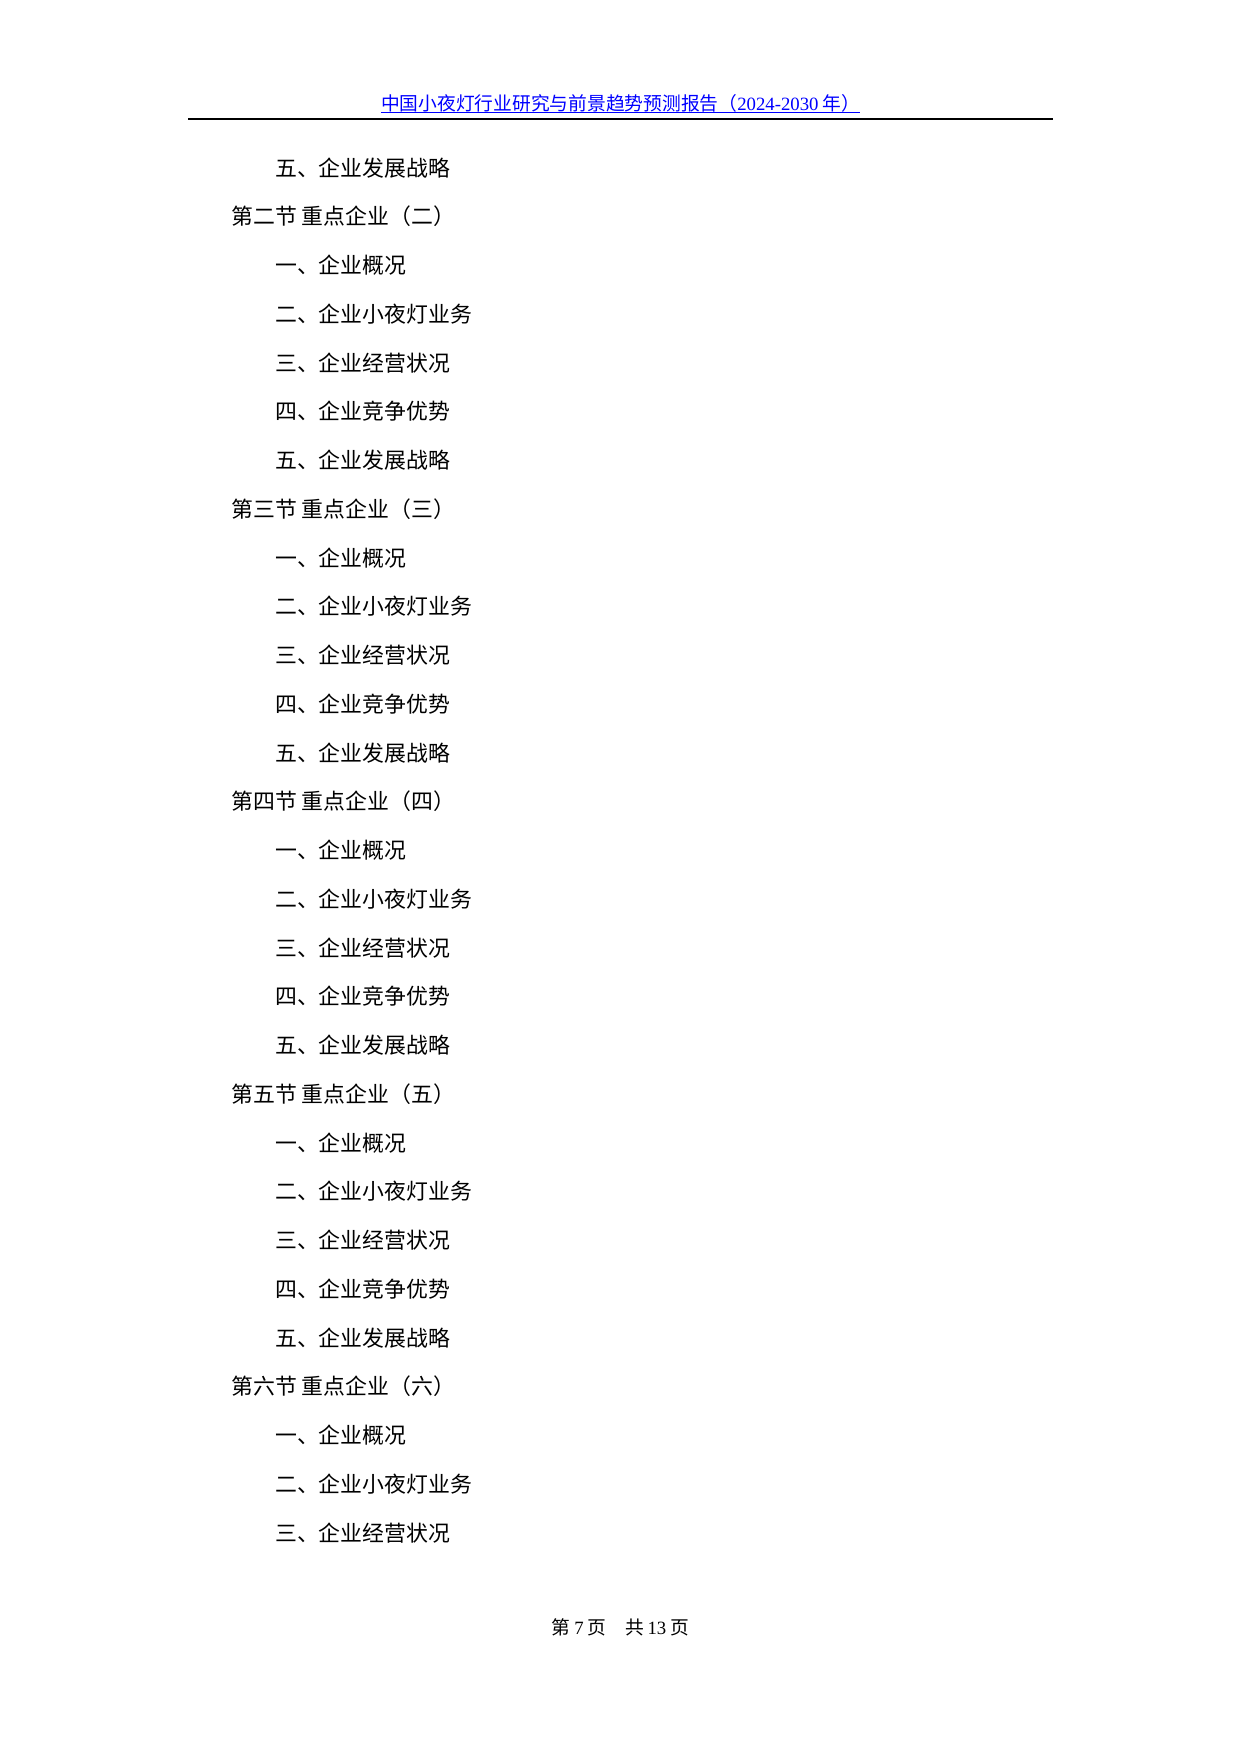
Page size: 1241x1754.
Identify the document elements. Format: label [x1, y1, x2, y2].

text [187, 150, 1053, 1548]
